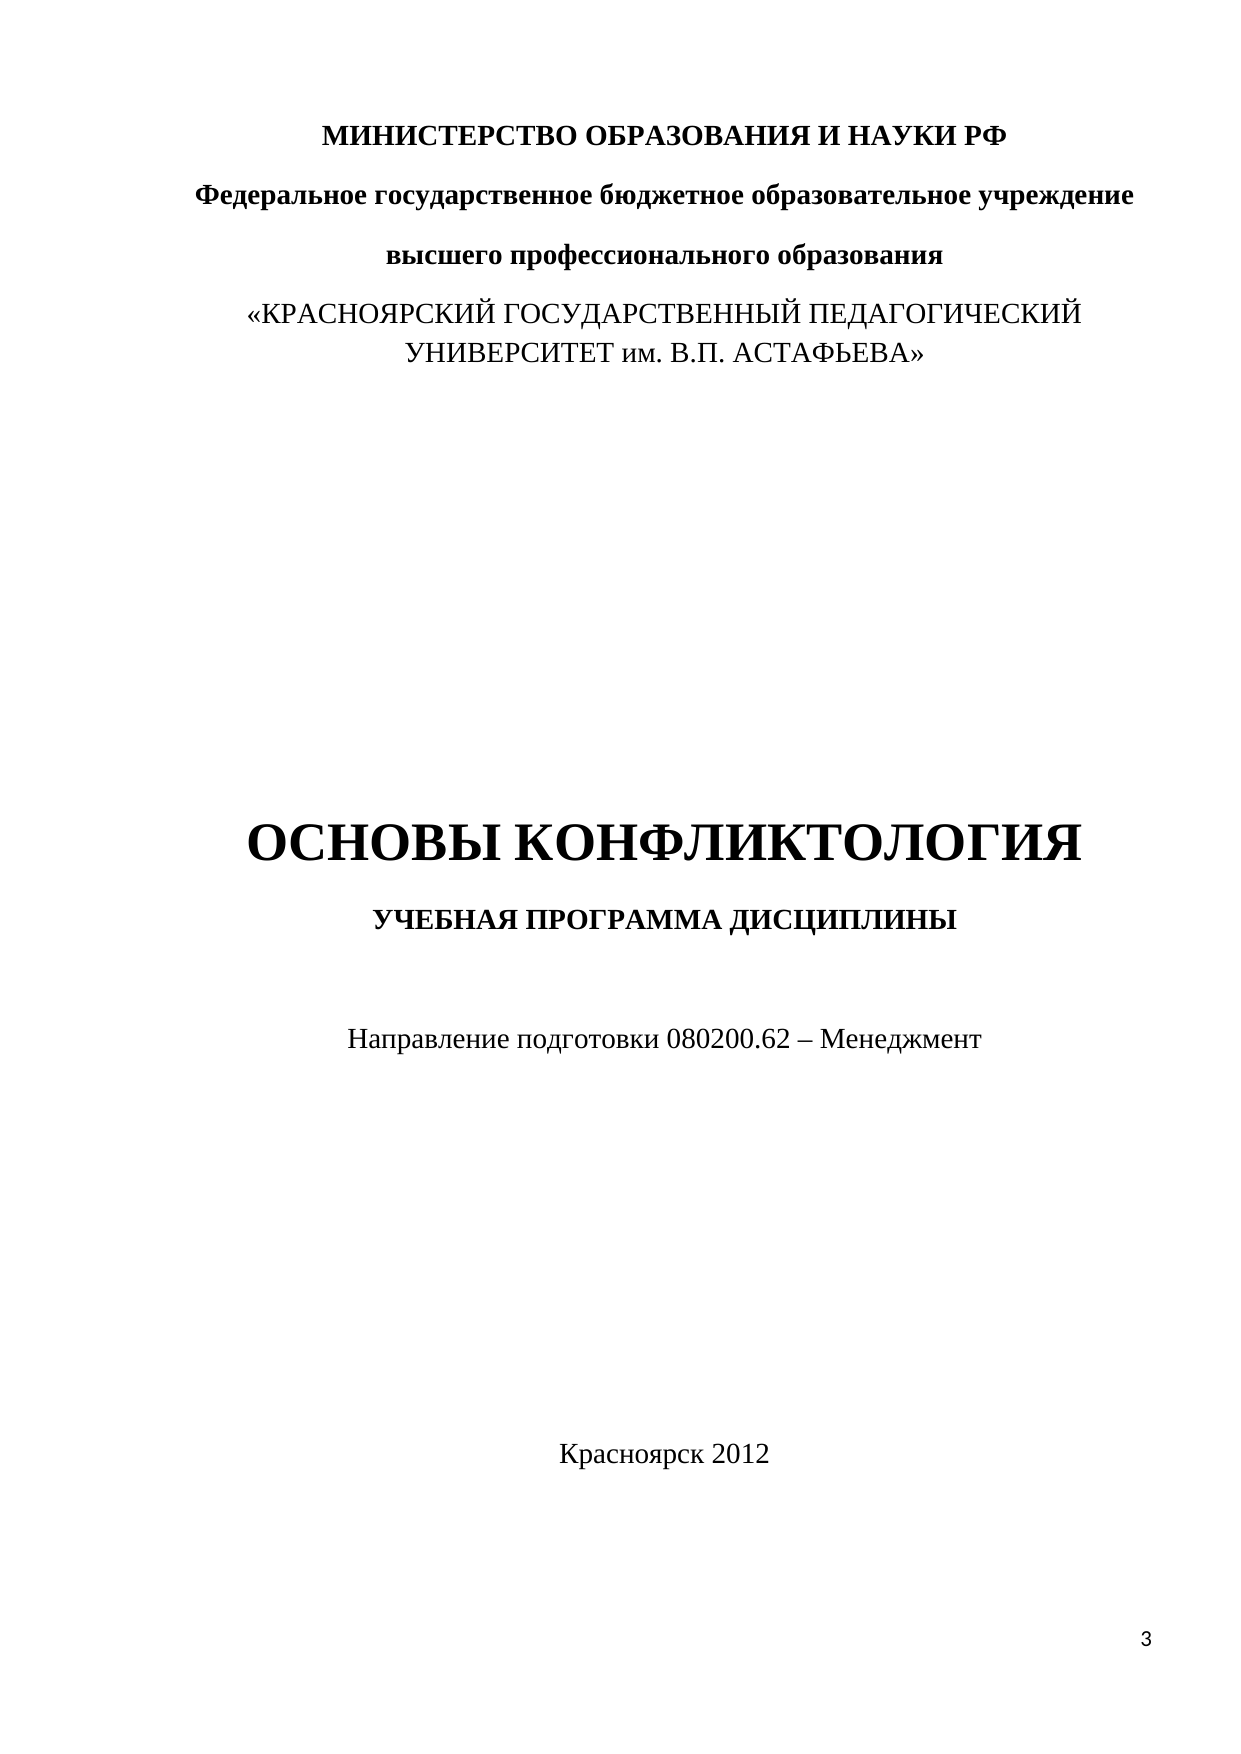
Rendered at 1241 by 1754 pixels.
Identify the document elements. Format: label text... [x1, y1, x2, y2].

text УЧЕБНАЯ ПРОГРАММА ДИСЦИПЛИНЫ [177, 902, 1152, 936]
text высшего профессионального образования [177, 237, 1152, 270]
text Красноярск 2012 [177, 1437, 1152, 1470]
text МИНИСТЕРСТВО ОБРАЗОВАНИЯ И НАУКИ РФ [177, 118, 1152, 152]
text Направление подготовки 080200.62 – Менеджмент [177, 1021, 1152, 1054]
text ОСНОВЫ КОНФЛИКТОЛОГИЯ [177, 810, 1152, 872]
text «КРАСНОЯРСКИЙ ГОСУДАРСТВЕННЫЙ ПЕДАГОГИЧЕСКИЙ УНИВЕРСИТЕТ им. В.П. АСТАФЬЕВА» [177, 296, 1152, 368]
text Федеральное государственное бюджетное образовательное учреждение [177, 177, 1152, 211]
